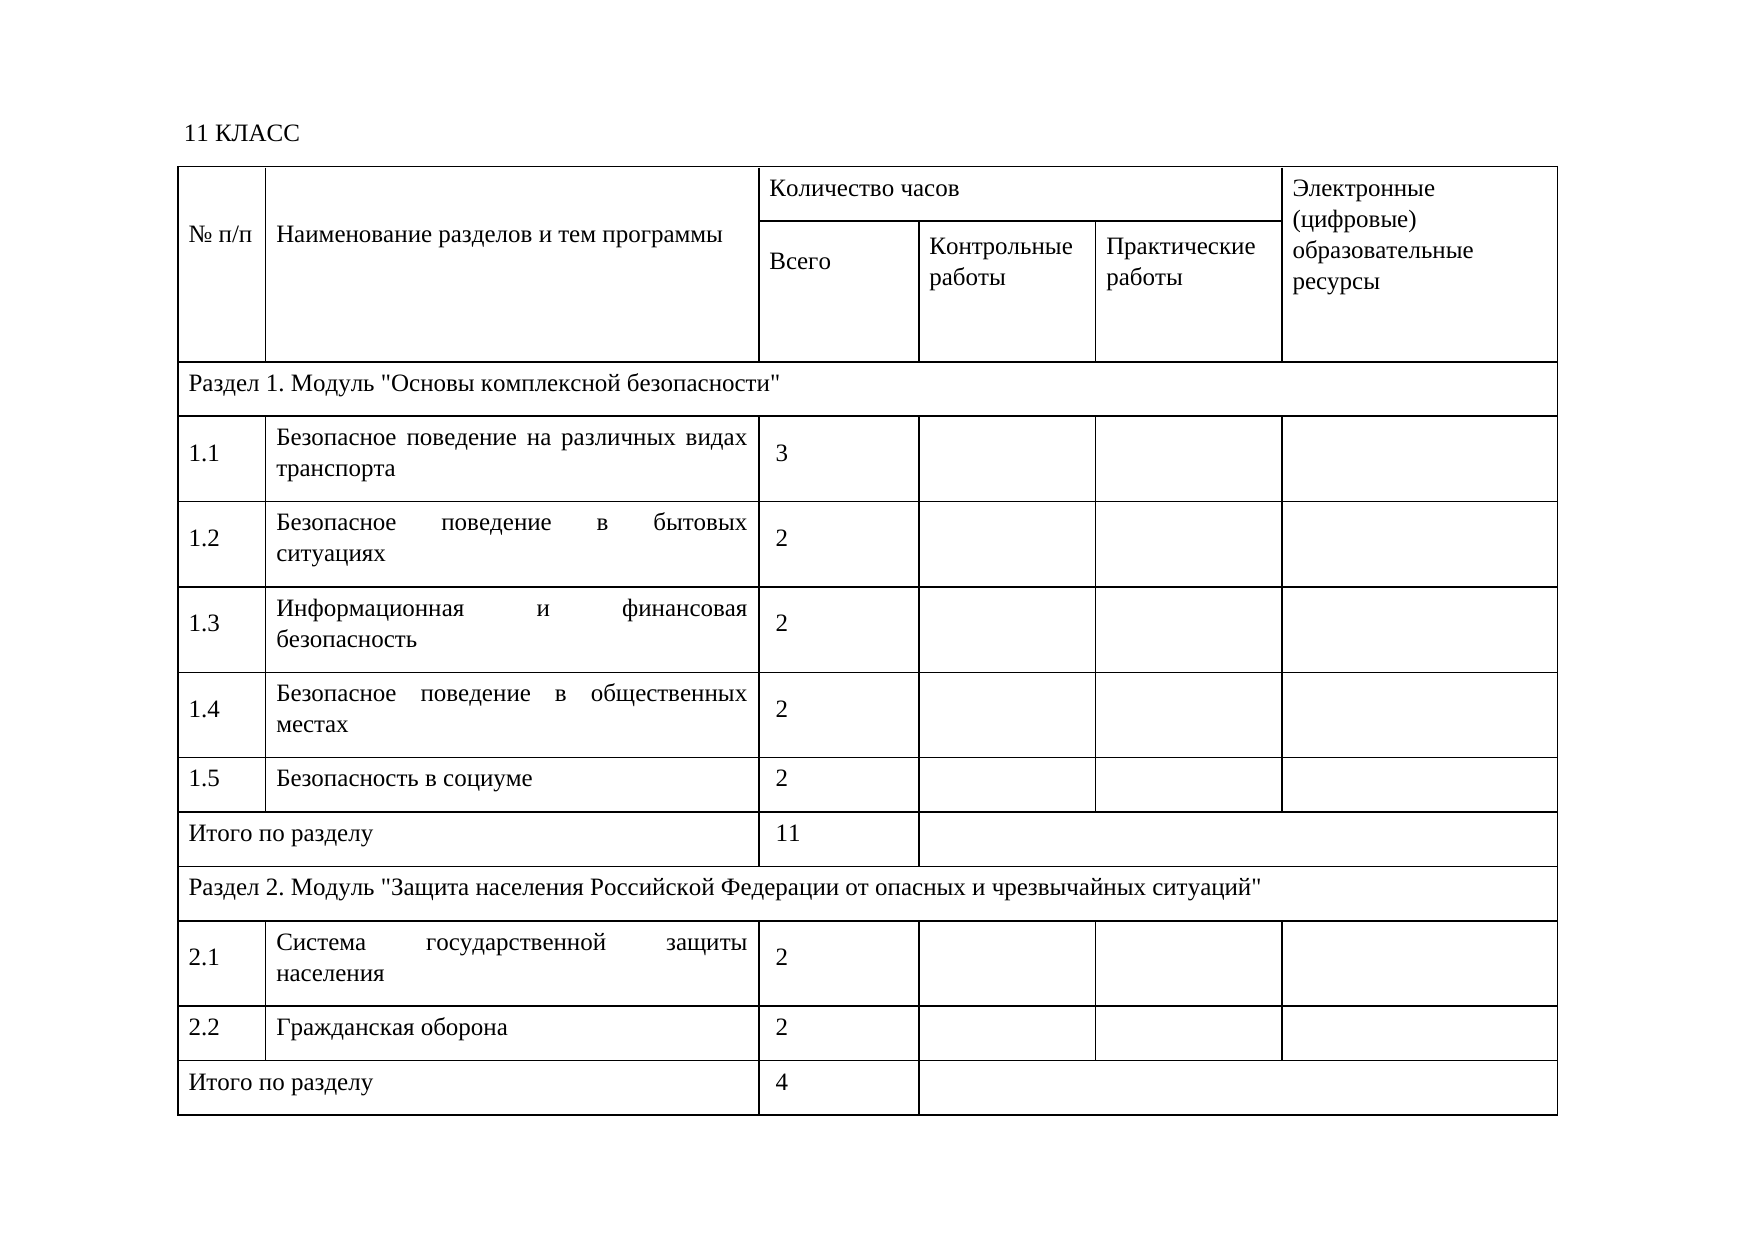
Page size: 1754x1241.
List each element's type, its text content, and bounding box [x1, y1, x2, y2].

table_cell Итого по разделу [179, 1061, 758, 1114]
table_header № п/п [179, 167, 265, 361]
table_cell [1096, 502, 1281, 586]
table_cell 1.1 [179, 417, 265, 501]
table_cell [1283, 502, 1557, 586]
table_cell 11 [760, 813, 918, 866]
table_cell Практические работы [1096, 222, 1281, 361]
table_cell [1283, 1007, 1557, 1060]
table_cell [1096, 588, 1281, 671]
table_cell Контрольные работы [920, 222, 1095, 361]
table_cell [1283, 588, 1557, 671]
table_cell 1.4 [179, 673, 265, 757]
table_cell [920, 813, 1557, 866]
table_cell Гражданская оборона [266, 1007, 758, 1060]
table_cell [920, 1007, 1095, 1060]
table_cell [1283, 922, 1557, 1005]
table_cell Информационная и финансовая безопасность [266, 588, 758, 671]
table_cell Безопасное поведение в общественных местах [266, 673, 758, 757]
table_cell [920, 1061, 1557, 1114]
table_cell 2 [760, 1007, 918, 1060]
table_cell [1283, 758, 1557, 811]
table_cell [1096, 673, 1281, 757]
table_cell [920, 673, 1095, 757]
table_cell 2 [760, 922, 918, 1005]
table_cell 2.1 [179, 922, 265, 1005]
table_cell Система государственной защиты населения [266, 922, 758, 1005]
table_cell [1096, 417, 1281, 501]
table_cell Итого по разделу [179, 813, 758, 866]
table_cell [920, 502, 1095, 586]
table_cell Всего [760, 222, 918, 361]
table_cell [1096, 922, 1281, 1005]
table_header Количество часов [760, 167, 1282, 220]
table_cell 2 [760, 588, 918, 671]
table_cell Безопасное поведение на различных видах транспорта [266, 417, 758, 501]
table_cell [1283, 673, 1557, 757]
text 11 КЛАСС [177, 118, 1665, 147]
table_cell 1.2 [179, 502, 265, 586]
table_cell 2 [760, 758, 918, 811]
table_cell 1.3 [179, 588, 265, 671]
table_cell 1.5 [179, 758, 265, 811]
table_cell 2 [760, 502, 918, 586]
table_cell [1096, 758, 1281, 811]
table_cell Безопасность в социуме [266, 758, 758, 811]
table_cell [920, 758, 1095, 811]
table_cell Безопасное поведение в бытовых ситуациях [266, 502, 758, 586]
table_cell [920, 588, 1095, 671]
table_cell Раздел 2. Модуль "Защита населения Российской Федерации от опасных и чрезвычайных ситуаций" [179, 867, 1557, 920]
table_cell 2.2 [179, 1007, 265, 1060]
table_cell 4 [760, 1061, 918, 1114]
table_cell [920, 417, 1095, 501]
table_header Наименование разделов и тем программы [266, 167, 759, 361]
table_cell 2 [760, 673, 918, 757]
table_cell [1096, 1007, 1281, 1060]
table_cell [920, 922, 1095, 1005]
table_header Электронные (цифровые) образовательные ресурсы [1283, 167, 1557, 361]
table_cell 3 [760, 417, 918, 501]
table_cell Раздел 1. Модуль "Основы комплексной безопасности" [179, 363, 1557, 415]
table_cell [1283, 417, 1557, 501]
